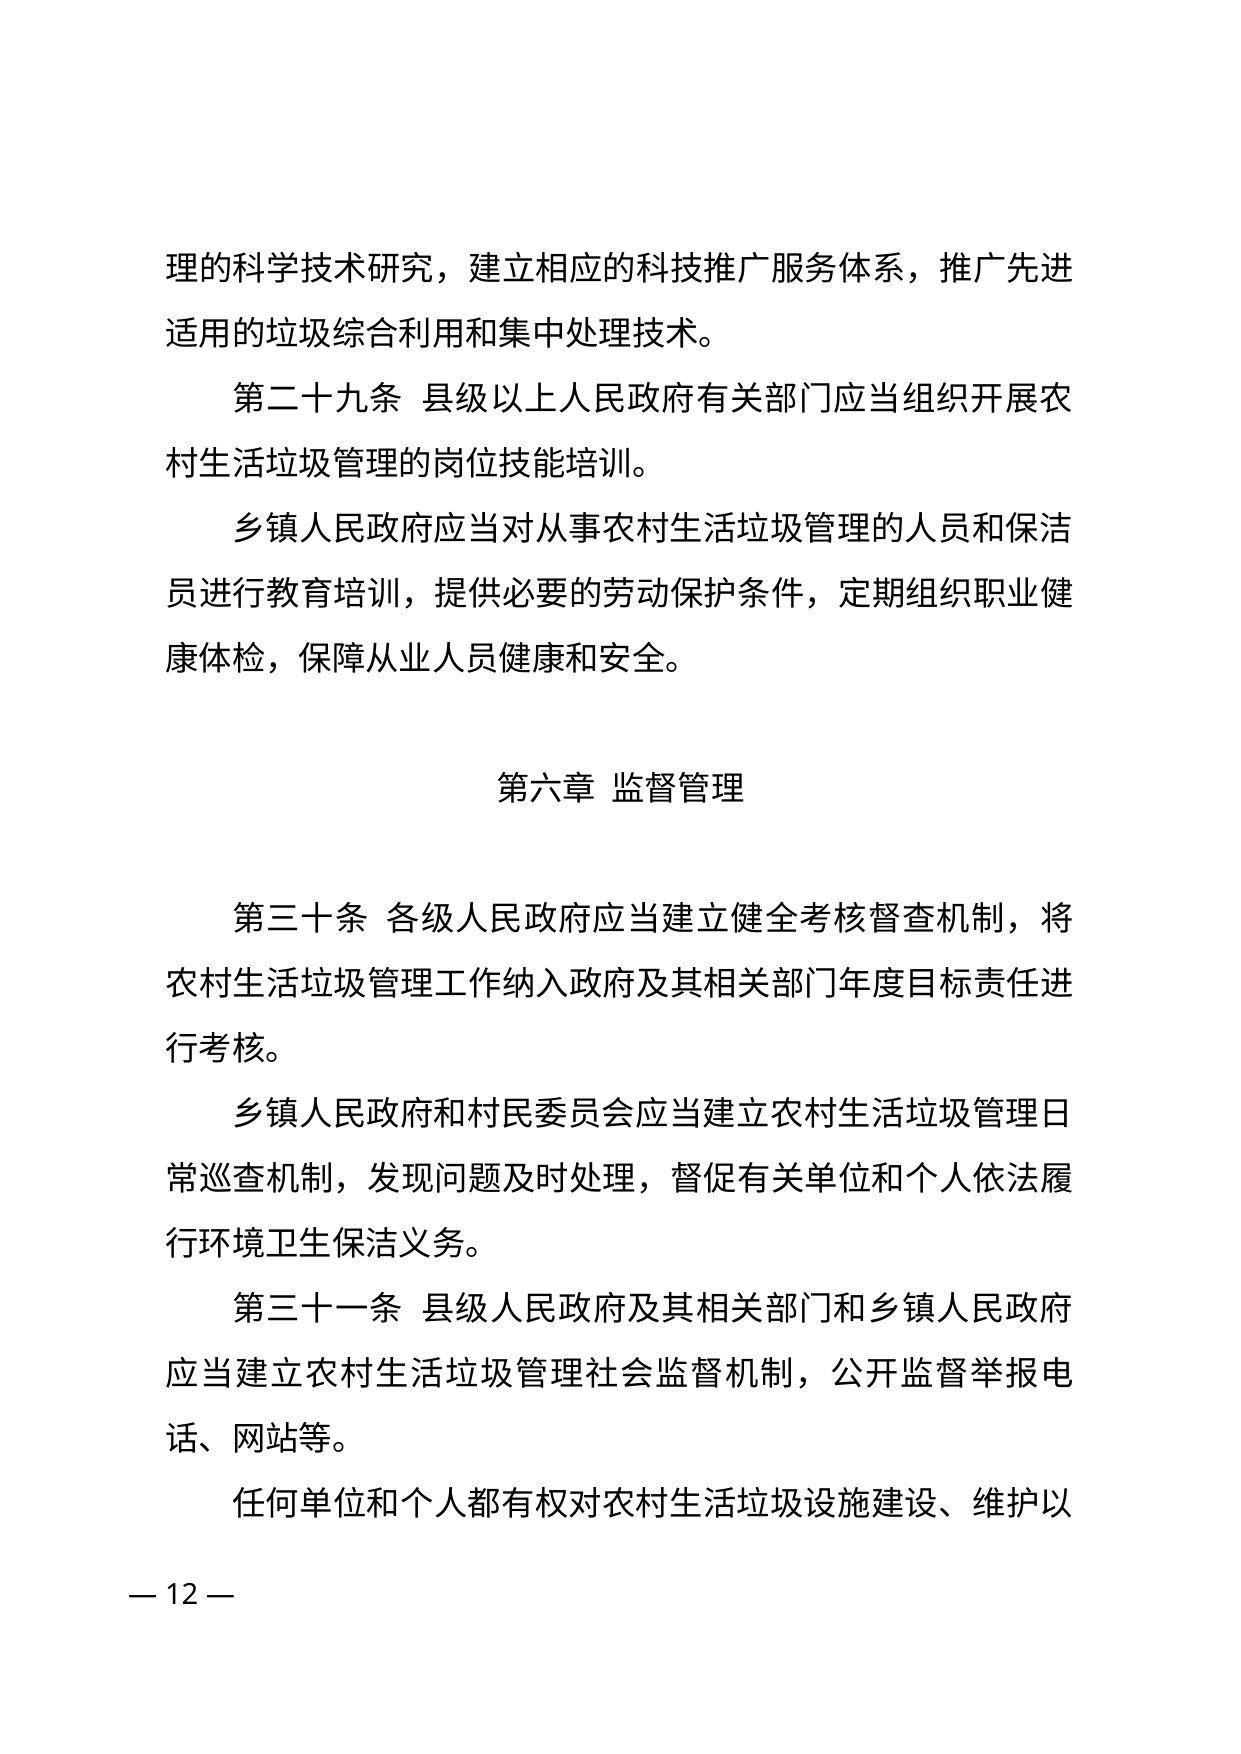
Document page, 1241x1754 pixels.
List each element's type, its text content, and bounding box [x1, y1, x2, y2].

text 第三十一条 县级人民政府及其相关部门和乡镇人民政府应当建立农村生活垃圾管理社会监督机制，公开监督举报电话、网站等。 [165, 1273, 1075, 1468]
text 第三十条 各级人民政府应当建立健全考核督查机制，将农村生活垃圾管理工作纳入政府及其相关部门年度目标责任进行考核。 [165, 883, 1075, 1078]
text 第二十九条 县级以上人民政府有关部门应当组织开展农村生活垃圾管理的岗位技能培训。 [165, 363, 1075, 493]
text 第六章 监督管理 [165, 753, 1075, 818]
text 乡镇人民政府应当对从事农村生活垃圾管理的人员和保洁员进行教育培训，提供必要的劳动保护条件，定期组织职业健康体检，保障从业人员健康和安全。 [165, 493, 1075, 688]
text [165, 1468, 1075, 1533]
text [165, 233, 1075, 363]
text 乡镇人民政府和村民委员会应当建立农村生活垃圾管理日常巡查机制，发现问题及时处理，督促有关单位和个人依法履行环境卫生保洁义务。 [165, 1078, 1075, 1273]
